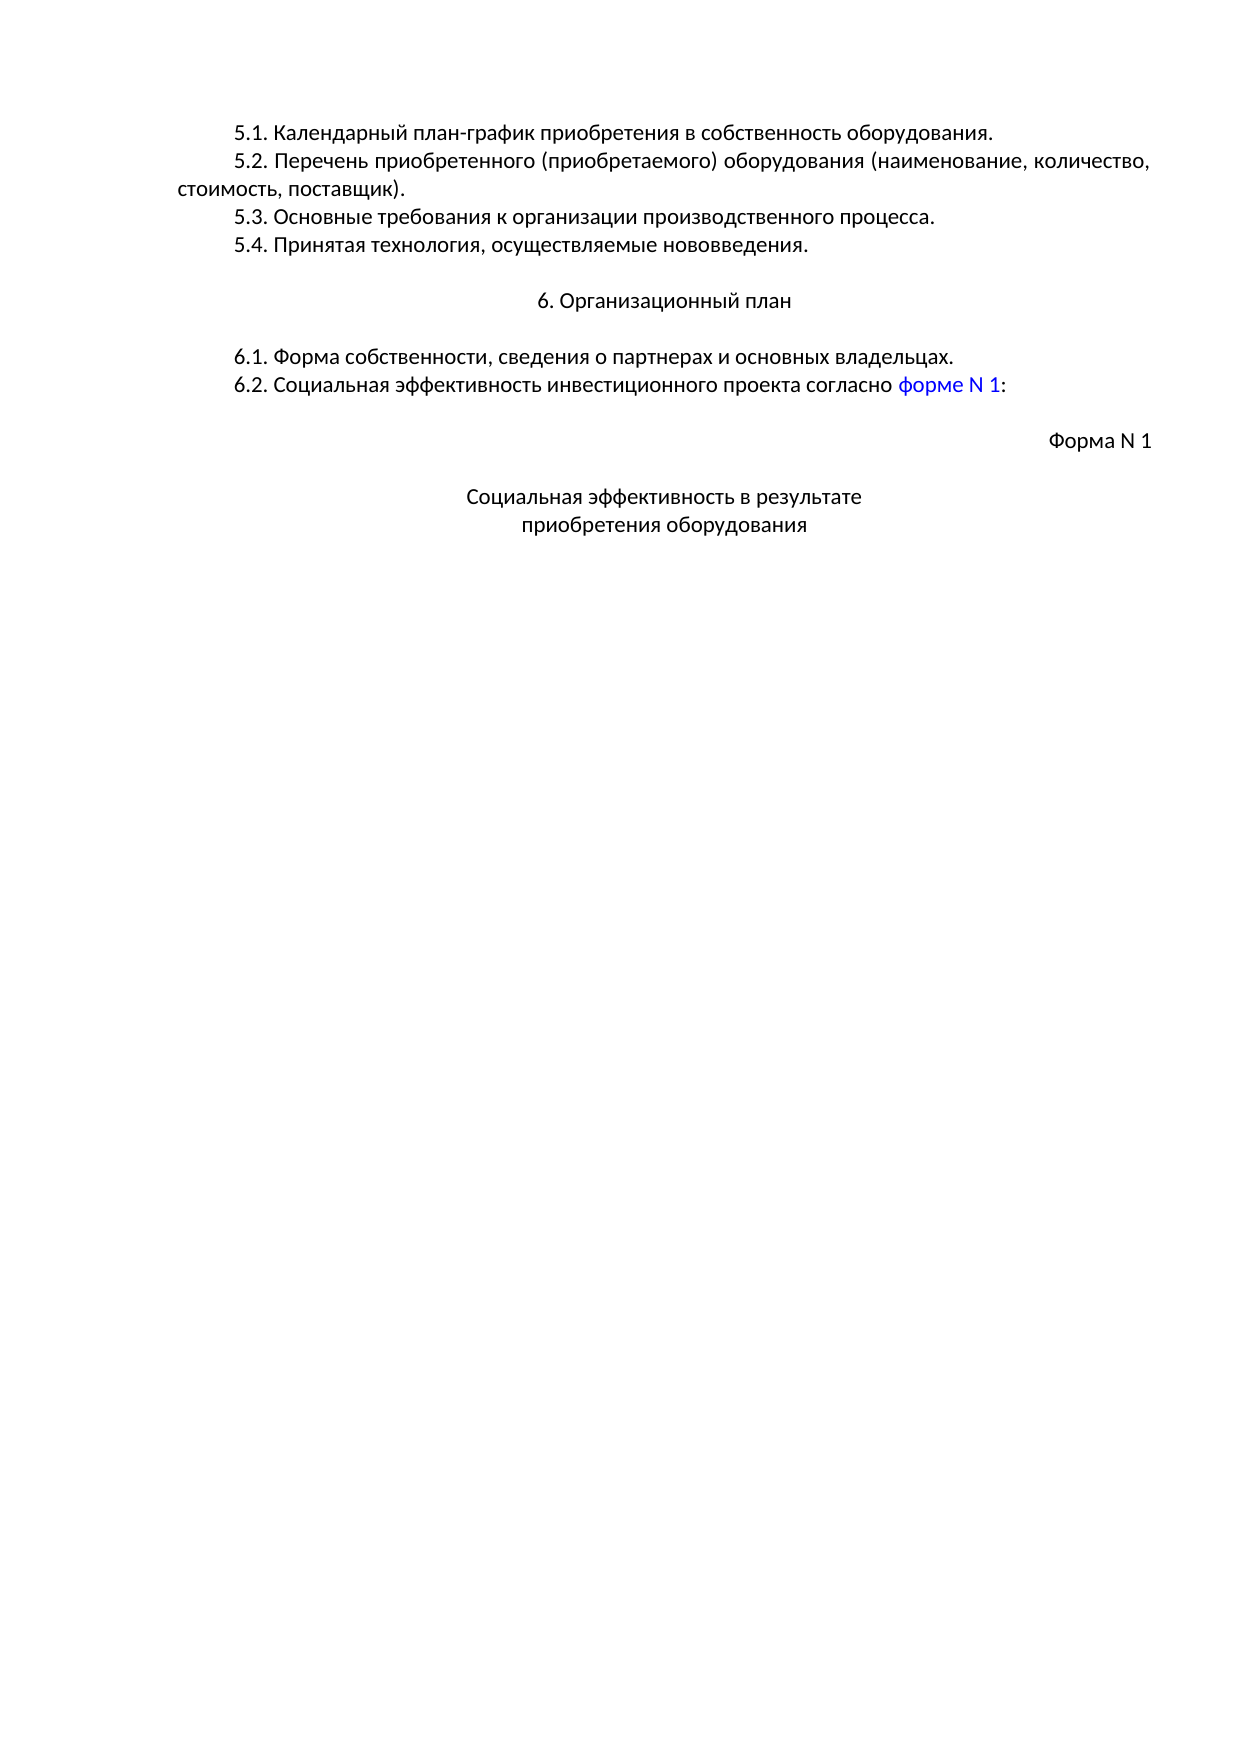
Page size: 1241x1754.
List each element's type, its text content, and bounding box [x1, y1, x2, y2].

text 5.2. Перечень приобретенного (приобретаемого) оборудования (наименование, количество, стоимость, поставщик). [177, 146, 1152, 202]
text 5.3. Основные требования к организации производственного процесса. [177, 202, 1152, 230]
text 6. Организационный план [177, 286, 1152, 314]
text Форма N 1 [177, 426, 1152, 454]
text 5.1. Календарный план-график приобретения в собственность оборудования. [177, 118, 1152, 146]
text приобретения оборудования [177, 510, 1152, 538]
text Социальная эффективность в результате [177, 482, 1152, 510]
text 6.1. Форма собственности, сведения о партнерах и основных владельцах. [177, 342, 1152, 370]
text 6.2. Социальная эффективность инвестиционного проекта согласно форме N 1: [177, 370, 1152, 398]
text 5.4. Принятая технология, осуществляемые нововведения. [177, 230, 1152, 258]
